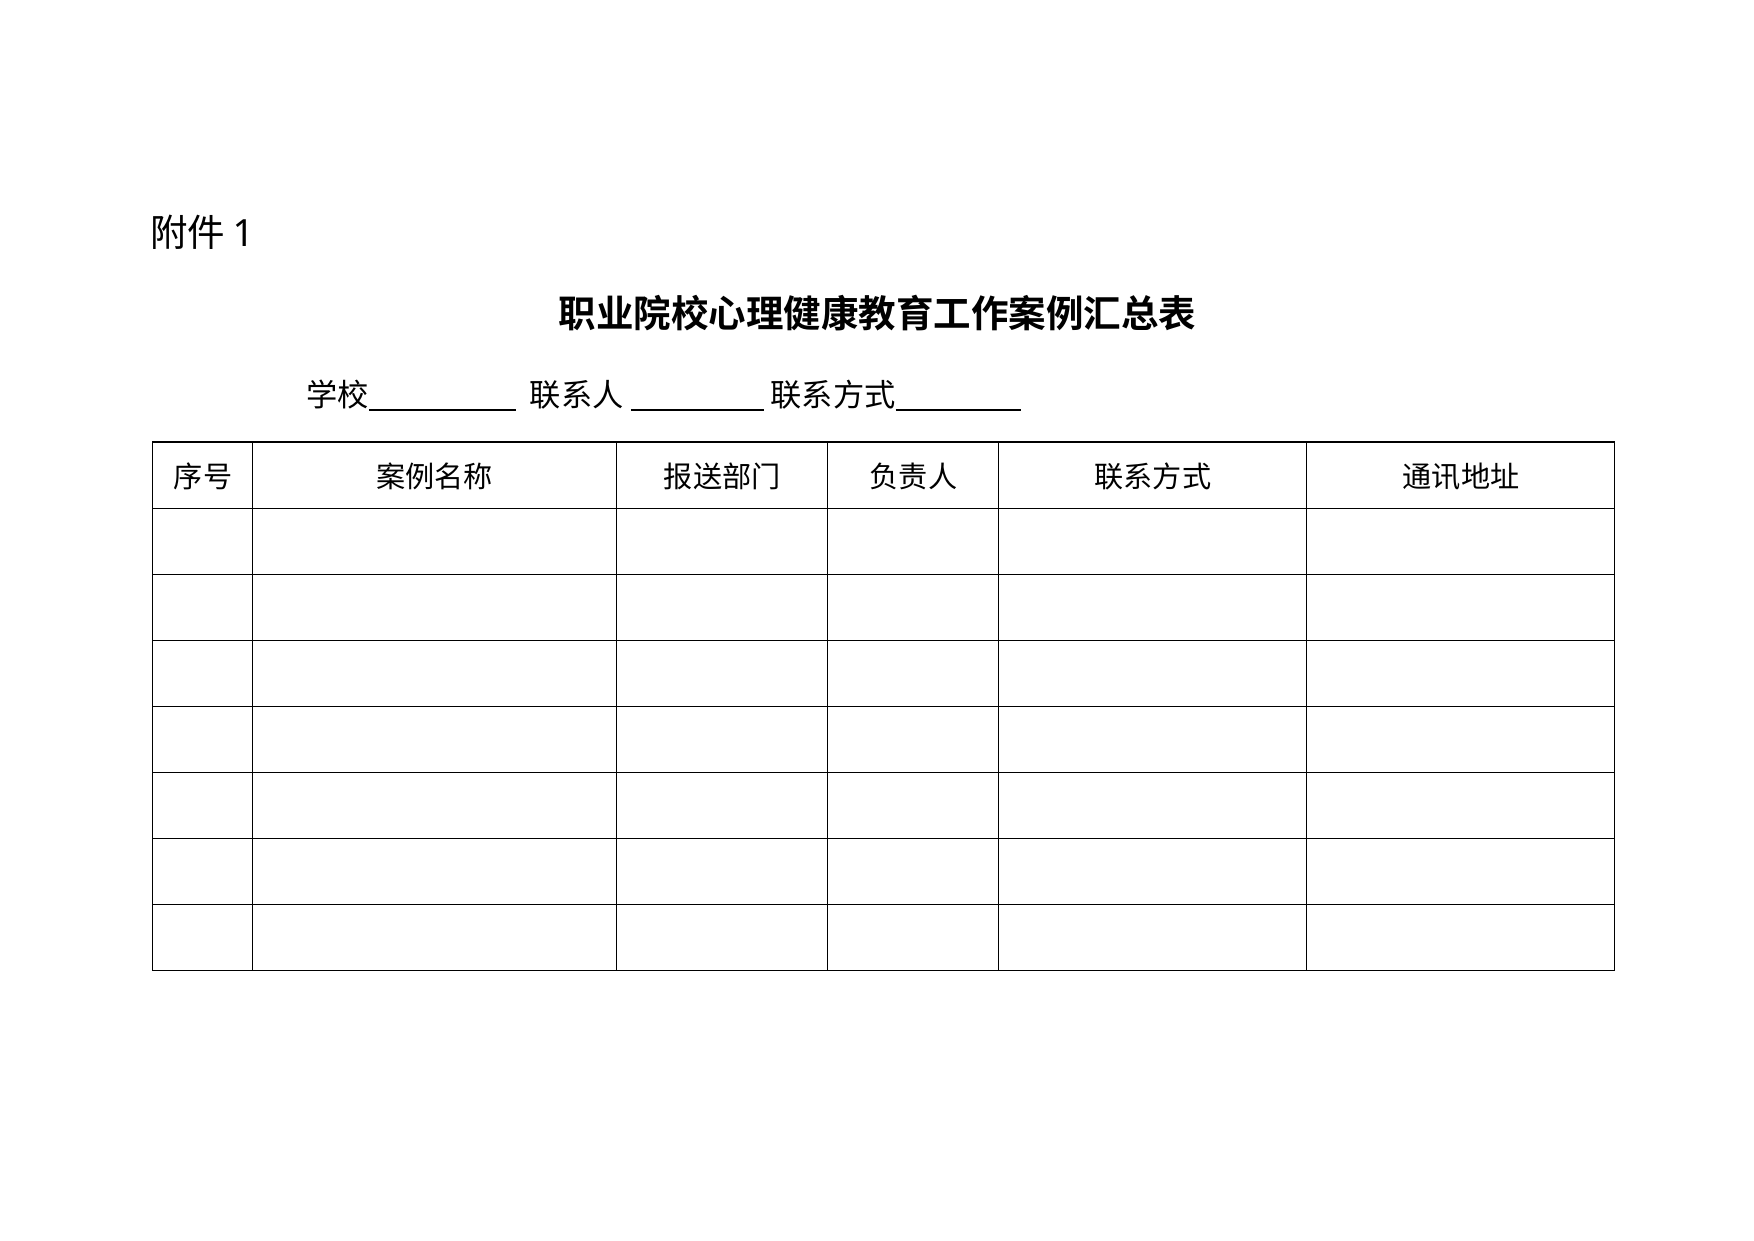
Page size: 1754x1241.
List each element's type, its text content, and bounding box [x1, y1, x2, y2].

table_cell [828, 839, 998, 904]
table_cell [153, 509, 252, 573]
table_cell [999, 839, 1306, 904]
table_cell [1307, 905, 1614, 970]
table_cell [828, 707, 998, 772]
table_cell [253, 509, 616, 573]
table_cell [153, 905, 252, 970]
table_cell [617, 905, 827, 970]
table_cell [1307, 773, 1614, 838]
table_cell [617, 707, 827, 772]
table_header 案例名称 [253, 443, 616, 507]
table_cell [1307, 641, 1614, 706]
table_cell [828, 773, 998, 838]
table_cell [828, 575, 998, 639]
table_cell [253, 839, 616, 904]
table_cell [253, 641, 616, 706]
table_header 报送部门 [617, 443, 827, 507]
table_cell [153, 575, 252, 639]
table_header 负责人 [828, 443, 998, 507]
table_cell [617, 773, 827, 838]
table_cell [828, 641, 998, 706]
table_cell [617, 641, 827, 706]
table_cell [1307, 839, 1614, 904]
table_cell [999, 905, 1306, 970]
table_cell [1307, 707, 1614, 772]
table_cell [153, 641, 252, 706]
text 附件1 [150, 198, 1604, 263]
table_cell [1307, 575, 1614, 639]
table_cell [1307, 509, 1614, 573]
table_cell [999, 509, 1306, 573]
table_cell [999, 641, 1306, 706]
table_header 序号 [153, 443, 252, 507]
table_header 联系方式 [999, 443, 1306, 507]
text 职业院校心理健康教育工作案例汇总表 [150, 279, 1604, 344]
table_cell [153, 707, 252, 772]
table_cell [253, 707, 616, 772]
table_cell [253, 905, 616, 970]
table_header 通讯地址 [1307, 443, 1614, 507]
table_cell [999, 773, 1306, 838]
table_cell [617, 575, 827, 639]
table_cell [999, 575, 1306, 639]
table_cell [253, 773, 616, 838]
table_cell [999, 707, 1306, 772]
text 学校 联系人 联系方式 [150, 360, 1604, 425]
table_cell [253, 575, 616, 639]
table_cell [153, 839, 252, 904]
table_cell [828, 905, 998, 970]
table_cell [153, 773, 252, 838]
table_cell [617, 839, 827, 904]
table_cell [828, 509, 998, 573]
table_cell [617, 509, 827, 573]
